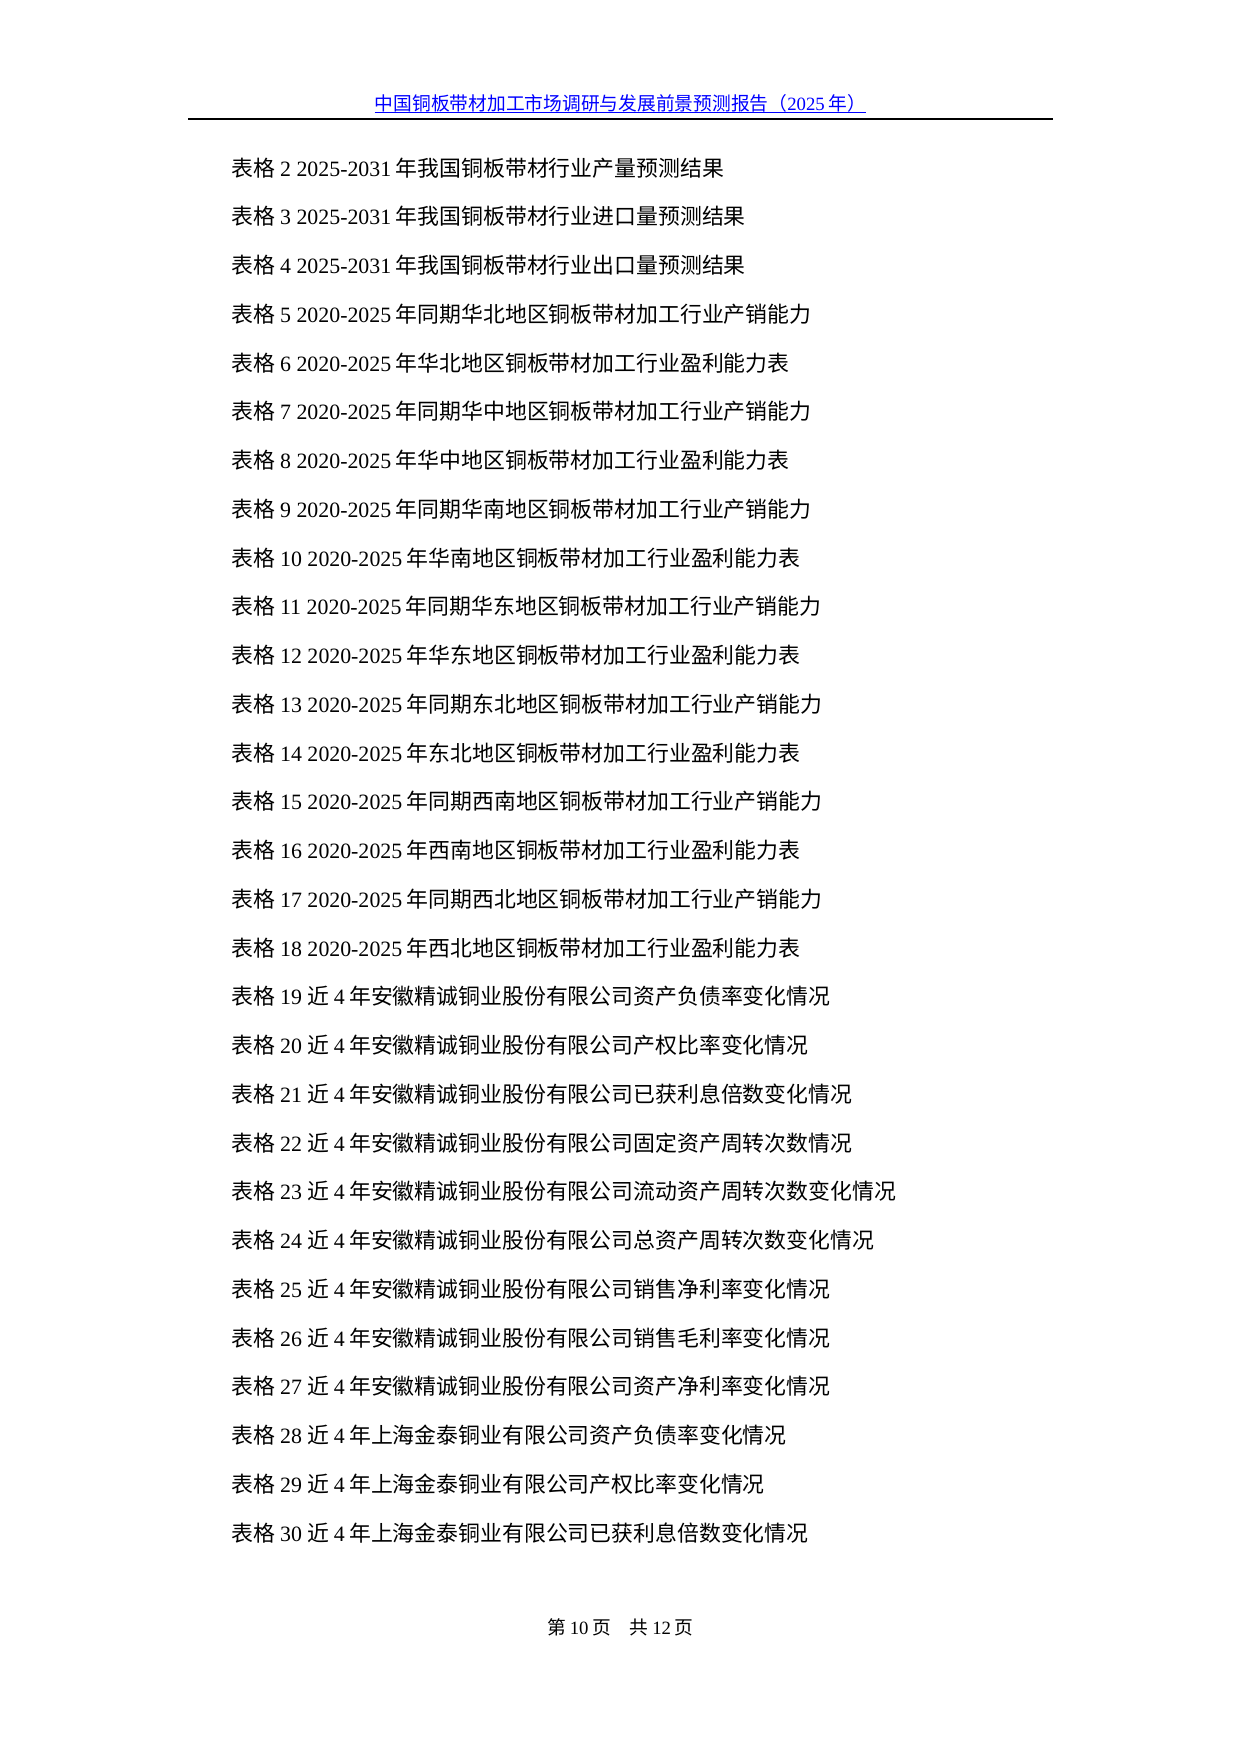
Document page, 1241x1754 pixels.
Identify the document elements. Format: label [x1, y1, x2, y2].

text [187, 150, 1053, 1548]
